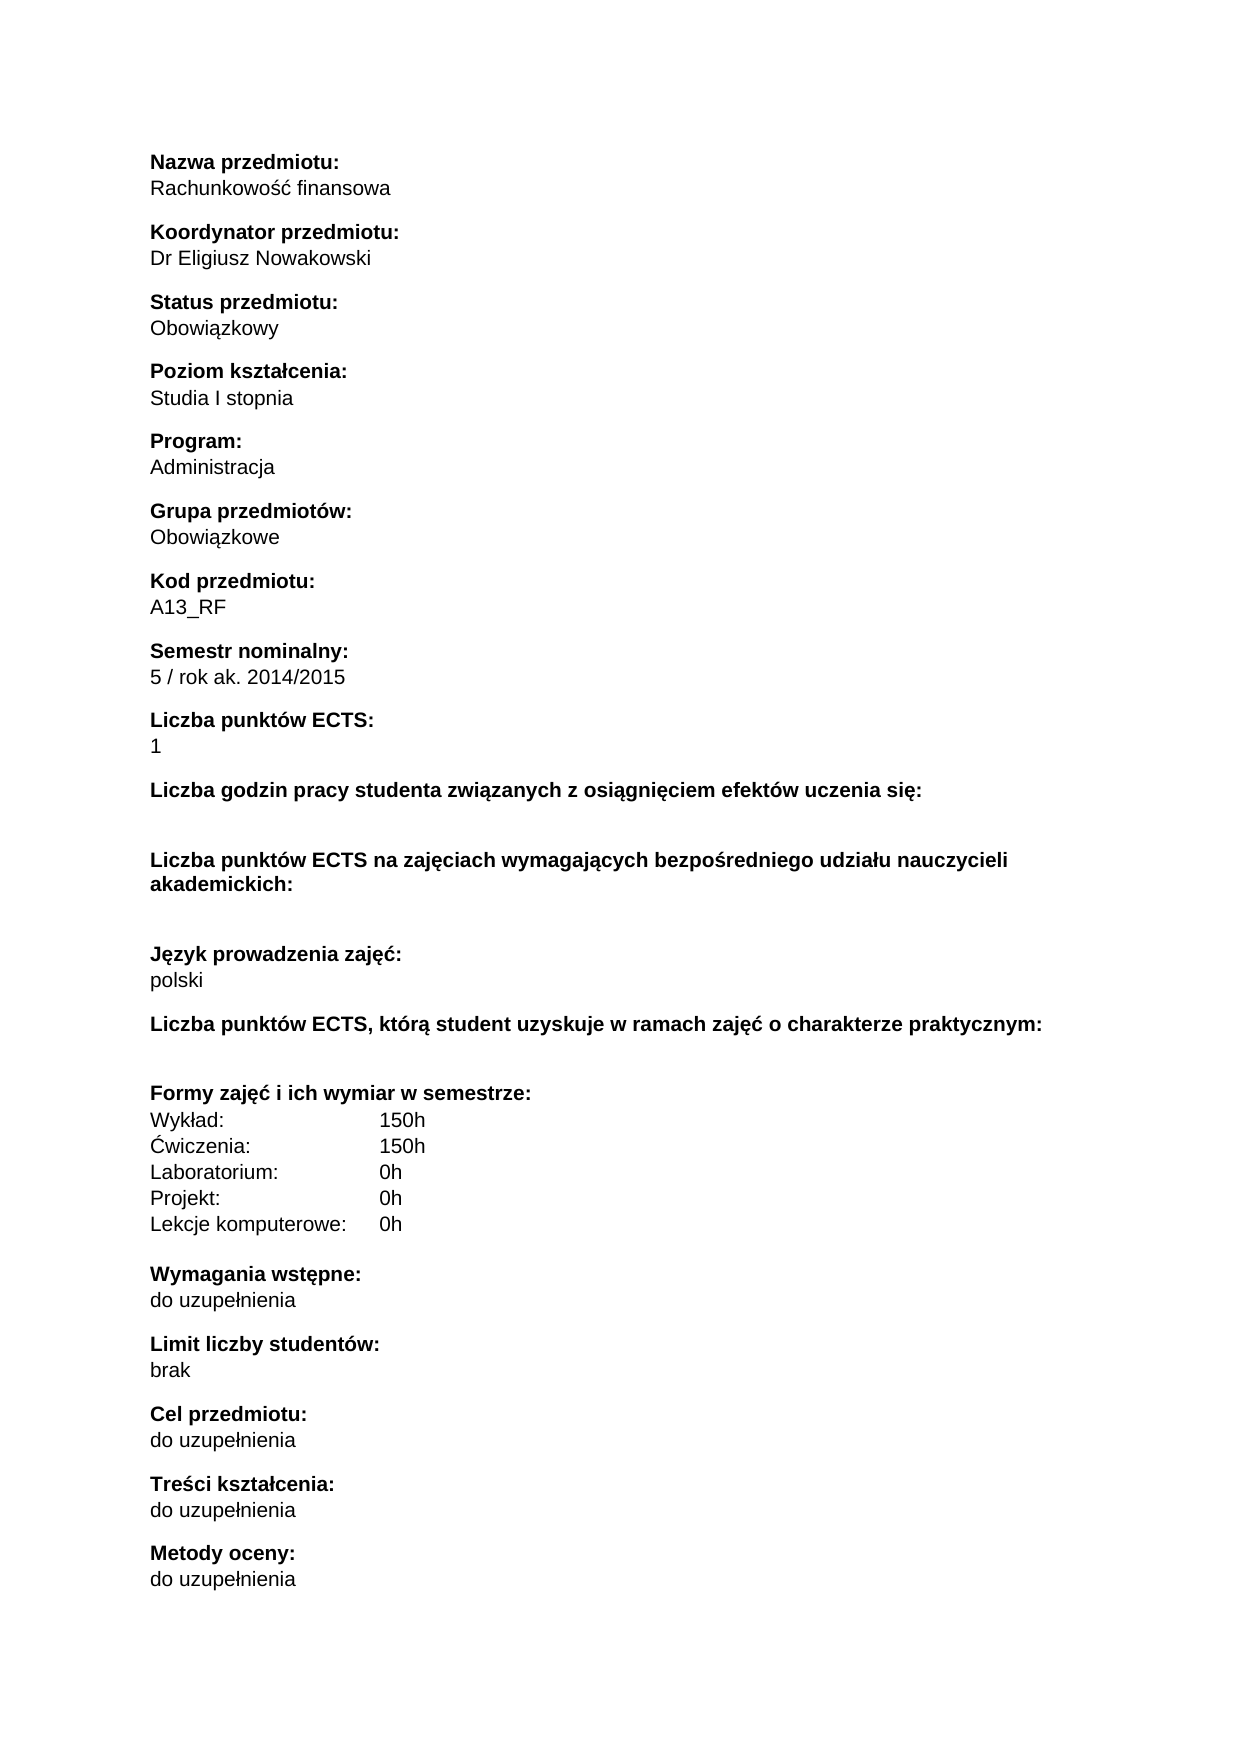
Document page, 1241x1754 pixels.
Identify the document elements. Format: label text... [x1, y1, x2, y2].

text Formy zajęć i ich wymiar w semestrze: [150, 1081, 1090, 1105]
text Semestr nominalny: [150, 638, 1090, 662]
text Liczba godzin pracy studenta związanych z osiągnięciem efektów uczenia się: [150, 778, 1090, 802]
text do uzupełnienia [150, 1288, 1090, 1312]
table_cell Projekt: [140, 1186, 367, 1210]
text Rachunkowość finansowa [150, 176, 1090, 200]
text Metody oceny: [150, 1541, 1090, 1565]
text Wymagania wstępne: [150, 1262, 1090, 1286]
text Dr Eligiusz Nowakowski [150, 246, 1090, 270]
text Nazwa przedmiotu: [150, 150, 1090, 174]
text do uzupełnienia [150, 1567, 1090, 1591]
text 1 [150, 734, 1090, 758]
table_cell Lekcje komputerowe: [140, 1212, 367, 1236]
text Liczba punktów ECTS: [150, 708, 1090, 732]
text A13_RF [150, 595, 1090, 619]
text Poziom kształcenia: [150, 359, 1090, 383]
table_cell 0h [369, 1158, 597, 1184]
table_header Wykład: [140, 1108, 367, 1132]
text Studia I stopnia [150, 385, 1090, 409]
text Liczba punktów ECTS, którą student uzyskuje w ramach zajęć o charakterze praktycznym: [150, 1011, 1090, 1035]
text Język prowadzenia zajęć: [150, 942, 1090, 966]
text Obowiązkowy [150, 316, 1090, 339]
text brak [150, 1358, 1090, 1382]
text Limit liczby studentów: [150, 1332, 1090, 1356]
text Program: [150, 429, 1090, 453]
text Liczba punktów ECTS na zajęciach wymagających bezpośredniego udziału nauczycieli akademickich: [150, 848, 1090, 896]
text Obowiązkowe [150, 525, 1090, 549]
text Grupa przedmiotów: [150, 499, 1090, 523]
table_cell Laboratorium: [140, 1160, 367, 1184]
table_cell 0h [369, 1184, 597, 1210]
text Kod przedmiotu: [150, 569, 1090, 593]
text do uzupełnienia [150, 1497, 1090, 1521]
table_header 150h [369, 1108, 597, 1132]
text Treści kształcenia: [150, 1471, 1090, 1495]
text Administracja [150, 455, 1090, 479]
text Koordynator przedmiotu: [150, 220, 1090, 244]
text polski [150, 968, 1090, 992]
table_cell 0h [369, 1210, 597, 1236]
text 5 / rok ak. 2014/2015 [150, 664, 1090, 688]
text Status przedmiotu: [150, 289, 1090, 313]
text Cel przedmiotu: [150, 1402, 1090, 1426]
table_cell Ćwiczenia: [140, 1134, 367, 1158]
text do uzupełnienia [150, 1428, 1090, 1452]
table_cell 150h [369, 1132, 597, 1158]
